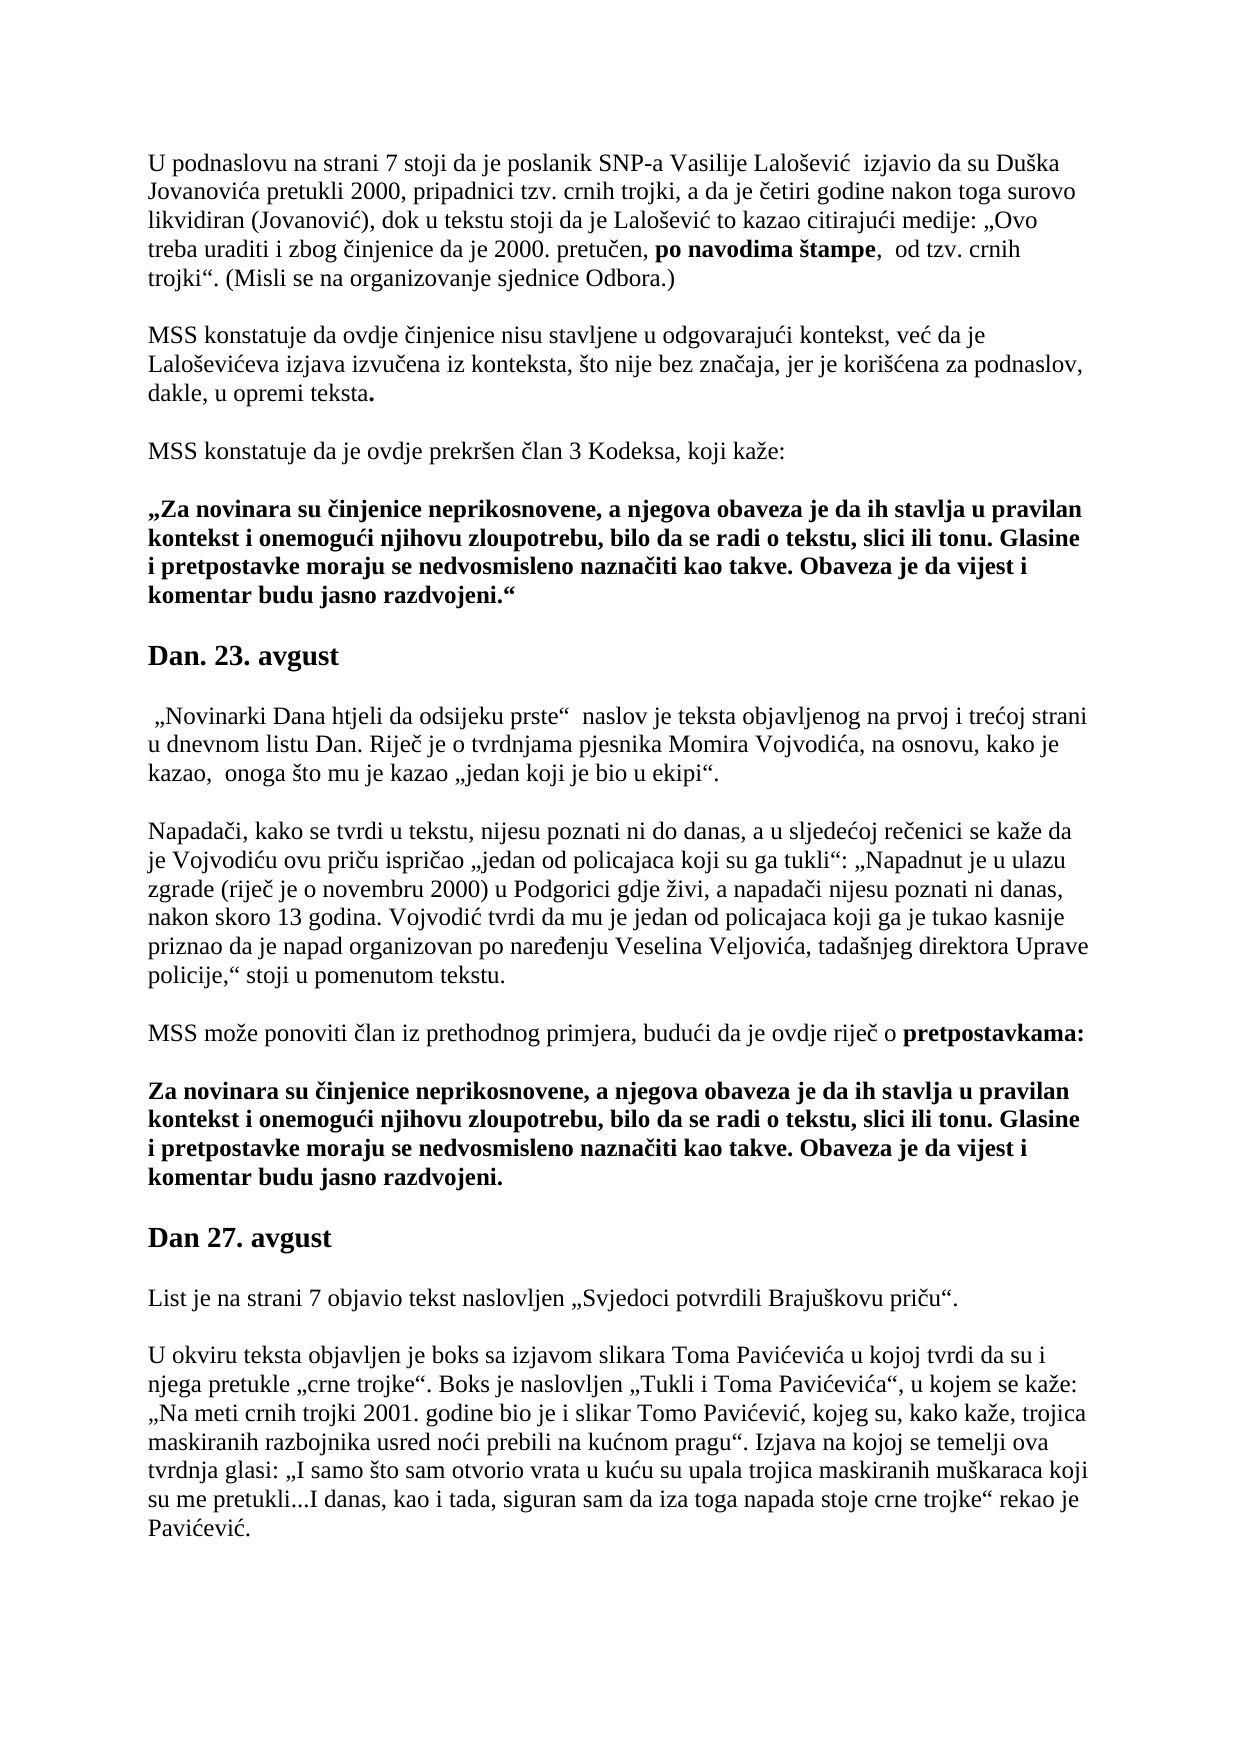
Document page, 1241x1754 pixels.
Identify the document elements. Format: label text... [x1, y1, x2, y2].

subtitle U podnaslovu na strani 7 stoji da je poslanik SNP-a Vasilije Lalošević izjavio da su Duška Jovanovića pretukli 2000, pripadnici tzv. crnih trojki, a da je četiri godine nakon toga surovo likvidiran (Jovanović), dok u tekstu stoji da je Lalošević to kazao citirajući medije: „Ovo treba uraditi i zbog činjenice da je 2000. pretučen, po navodima štampe, od tzv. crnih trojki“. (Misli se na organizovanje sjednice Odbora.) [148, 148, 1093, 291]
text MSS konstatuje da ovdje činjenice nisu stavljene u odgovarajući kontekst, već da je Laloševićeva izjava izvučena iz konteksta, što nije bez značaja, jer je korišćena za podnaslov, dakle, u opremi teksta. [148, 321, 1093, 407]
subtitle Dan 27. avgust [148, 1220, 1093, 1253]
subtitle „Novinarki Dana htjeli da odsijeku prste“ naslov je teksta objavljenog na prvoj i trećoj strani u dnevnom listu Dan. Riječ je o tvrdnjama pjesnika Momira Vojvodića, na osnovu, kako je kazao, onoga što mu je kazao „jedan koji je bio u ekipi“. [148, 701, 1093, 787]
subtitle List je na strani 7 objavio tekst naslovljen „Svjedoci potvrdili Brajuškovu priču“. [148, 1283, 1093, 1311]
text Za novinara su činjenice neprikosnovene, a njegova obaveza je da ih stavlja u pravilan kontekst i onemogući njihovu zloupotrebu, bilo da se radi o tekstu, slici ili tonu. Glasine i pretpostavke moraju se nedvosmisleno naznačiti kao takve. Obaveza je da vijest i komentar budu jasno razdvojeni. [148, 1076, 1093, 1191]
subtitle Dan. 23. avgust [148, 638, 1093, 672]
subtitle MSS može ponoviti član iz prethodnog primjera, budući da je ovdje riječ o pretpostavkama: [148, 1018, 1093, 1047]
subtitle U okviru teksta objavljen je boks sa izjavom slikara Toma Pavićevića u kojoj tvrdi da su i njega pretukle „crne trojke“. Boks je naslovljen „Tukli i Toma Pavićevića“, u kojem se kaže: „Na meti crnih trojki 2001. godine bio je i slikar Tomo Pavićević, kojeg su, kako kaže, trojica maskiranih razbojnika usred noći prebili na kućnom pragu“. Izjava na kojoj se temelji ova tvrdnja glasi: „I samo što sam otvorio vrata u kuću su upala trojica maskiranih muškaraca koji su me pretukli...I danas, kao i tada, siguran sam da iza toga napada stoje crne trojke“ rekao je Pavićević. [148, 1341, 1093, 1542]
subtitle Napadači, kako se tvrdi u tekstu, nijesu poznati ni do danas, a u sljedećoj rečenici se kaže da je Vojvodiću ovu priču ispričao „jedan od policajaca koji su ga tukli“: „Napadnut je u ulazu zgrade (riječ je o novembru 2000) u Podgorici gdje živi, a napadači nijesu poznati ni danas, nakon skoro 13 godina. Vojvodić tvrdi da mu je jedan od policajaca koji ga je tukao kasnije priznao da je napad organizovan po naređenju Veselina Veljovića, tadašnjeg direktora Uprave policije,“ stoji u pomenutom tekstu. [148, 816, 1093, 989]
text „Za novinara su činjenice neprikosnovene, a njegova obaveza je da ih stavlja u pravilan kontekst i onemogući njihovu zloupotrebu, bilo da se radi o tekstu, slici ili tonu. Glasine i pretpostavke moraju se nedvosmisleno naznačiti kao takve. Obaveza je da vijest i komentar budu jasno razdvojeni.“ [148, 494, 1093, 609]
subtitle MSS konstatuje da je ovdje prekršen član 3 Kodeksa, koji kaže: [148, 436, 1093, 465]
